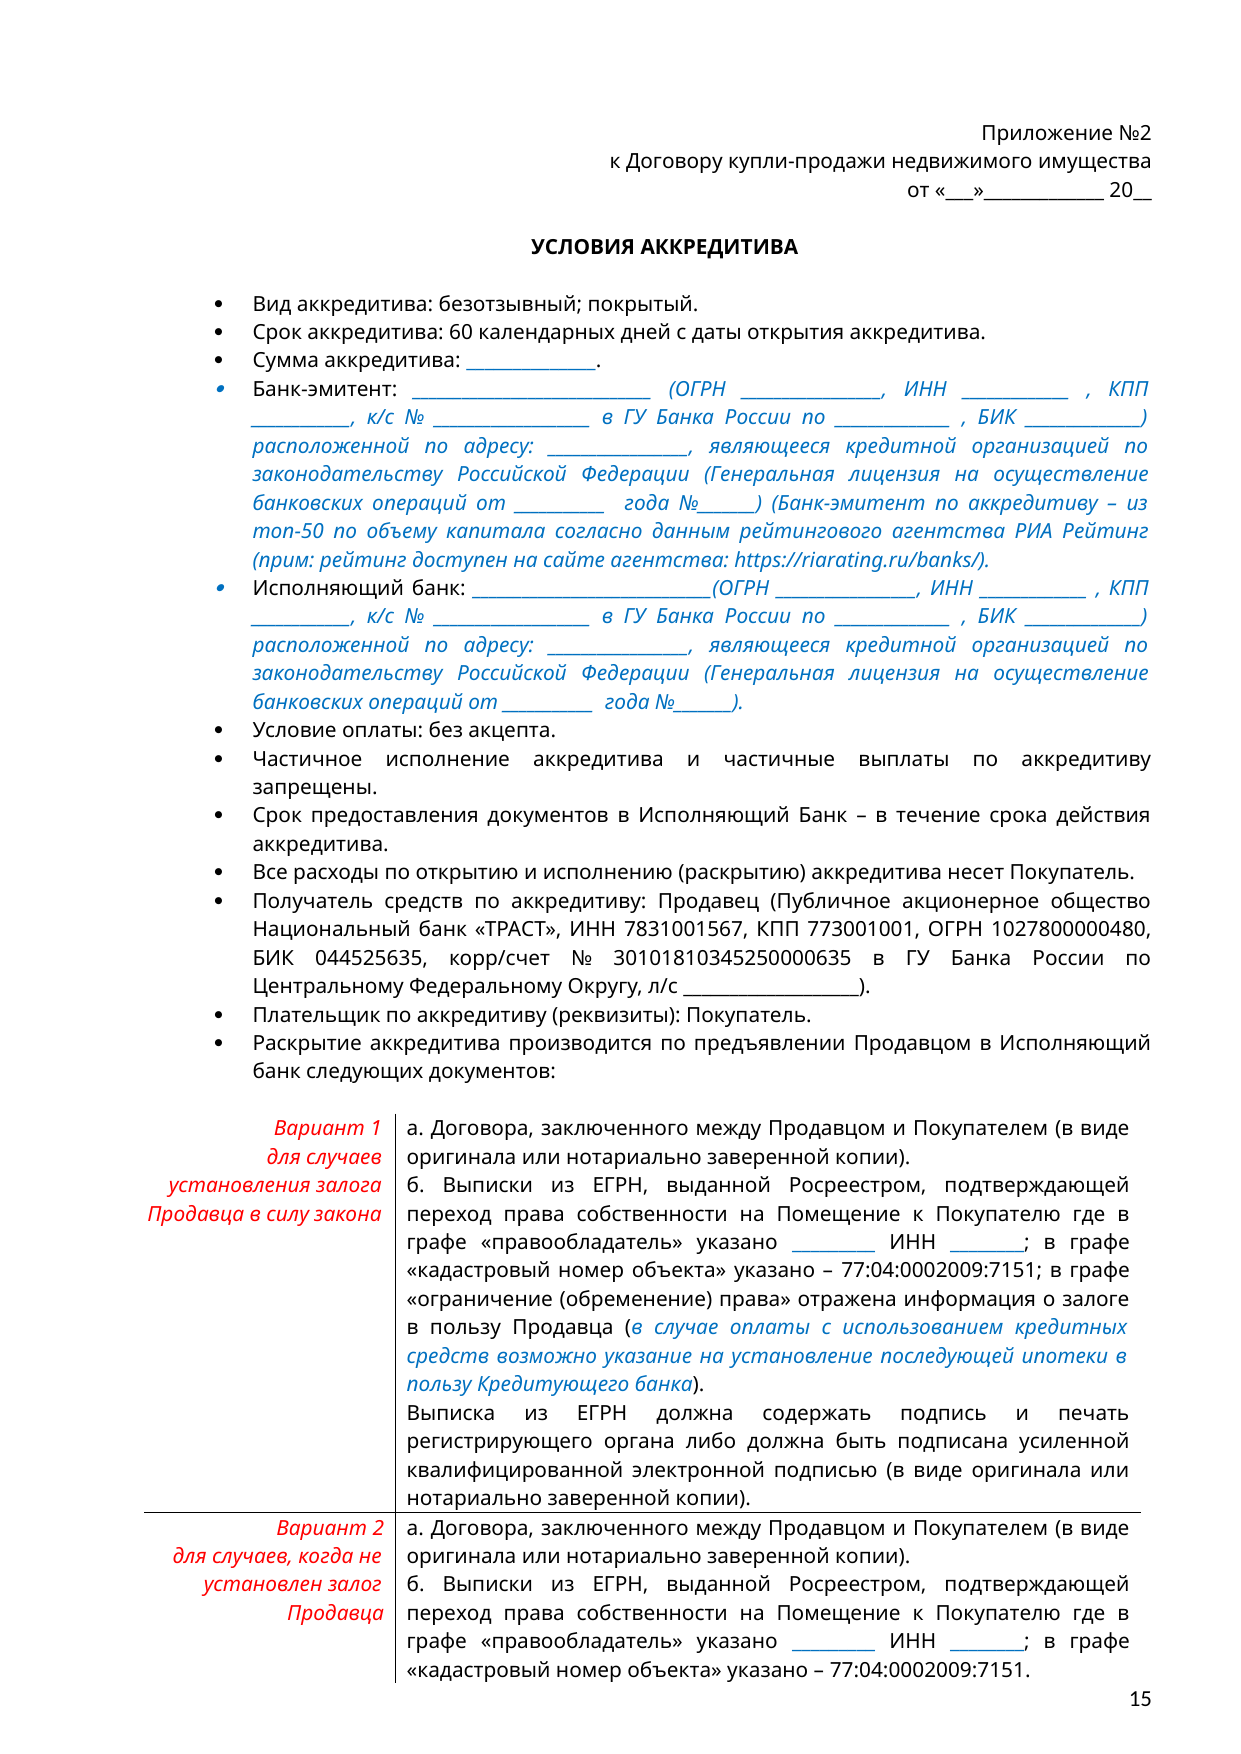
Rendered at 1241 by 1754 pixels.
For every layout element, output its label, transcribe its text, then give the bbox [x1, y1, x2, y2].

text от «___»_____________ 20__ [251, 175, 1152, 203]
text Приложение №2 [177, 118, 1152, 147]
text УСЛОВИЯ АККРЕДИТИВА [177, 232, 1152, 260]
list Срок предоставления документов в Исполняющий Банк – в течение срока действия аккредитива. [215, 801, 1152, 857]
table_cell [144, 1513, 395, 1683]
list Вид аккредитива: безотзывный; покрытый. [215, 289, 1152, 317]
list Все расходы по открытию и исполнению (раскрытию) аккредитива несет Покупатель. [215, 857, 1152, 886]
list Условие оплаты: без акцепта. [215, 715, 1152, 744]
list Сумма аккредитива: ______________. [215, 346, 1152, 374]
list Плательщик по аккредитиву (реквизиты): Покупатель. [215, 1000, 1152, 1028]
text к Договору купли-продажи недвижимого имущества [177, 147, 1152, 175]
table_header а. Договора, заключенного между Продавцом и Покупателем (в виде оригинала или нотариально заверенной копии). б. Выписки из ЕГРН, выданной Росреестром, подтверждающей переход права собственности на Помещение к Покупателю где в графе «правообладатель» указано _________ ИНН ________; в графе «кадастровый номер объекта» указано – 77:04:0002009:7151; в графе «ограничение (обременение) права» отражена информация о залоге в пользу Продавца (в случае оплаты с использованием кредитных средств возможно указание на установление последующей ипотеки в пользу Кредитующего банка). Выписка из ЕГРН должна содержать подпись и печать регистрирующего органа либо должна быть подписана усиленной квалифицированной электронной подписью (в виде оригинала или нотариально заверенной копии). [396, 1114, 1141, 1512]
list Получатель средств по аккредитиву: Продавец (Публичное акционерное общество Национальный банк «ТРАСТ», ИНН 7831001567, КПП 773001001, ОГРН 1027800000480, БИК 044525635, корр/счет № 30101810345250000635 в ГУ Банка России по Центральному Федеральному Округу, л/с ___________________). [215, 886, 1152, 1000]
table_header Вариант 1 для случаев установления залога Продавца в силу закона [144, 1114, 395, 1512]
list Банк-эмитент: _____________________________ (ОГРН _________________, ИНН _____________ , КПП ____________, к/с № ___________________ в ГУ Банка России по ______________ , БИК ______________) расположенной по адресу: _________________, являющееся кредитной организацией по законодательству Российской Федерации (Генеральная лицензия на осуществление банковских операций от ___________ года №_______) (Банк-эмитент по аккредитиву – из топ-50 по объему капитала согласно данным рейтингового агентства РИА Рейтинг (прим: рейтинг доступен на сайте агентства: https://riarating.ru/banks/). [215, 374, 1152, 573]
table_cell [396, 1513, 1141, 1683]
list Частичное исполнение аккредитива и частичные выплаты по аккредитиву запрещены. [215, 744, 1152, 801]
list Раскрытие аккредитива производится по предъявлении Продавцом в Исполняющий банк следующих документов: [215, 1028, 1152, 1085]
list Срок аккредитива: 60 календарных дней с даты открытия аккредитива. [215, 317, 1152, 346]
list Исполняющий банк: _____________________________(ОГРН _________________, ИНН _____________ , КПП ____________, к/с № ___________________ в ГУ Банка России по ______________ , БИК ______________) расположенной по адресу: _________________, являющееся кредитной организацией по законодательству Российской Федерации (Генеральная лицензия на осуществление банковских операций от ___________ года №_______). [215, 573, 1152, 715]
